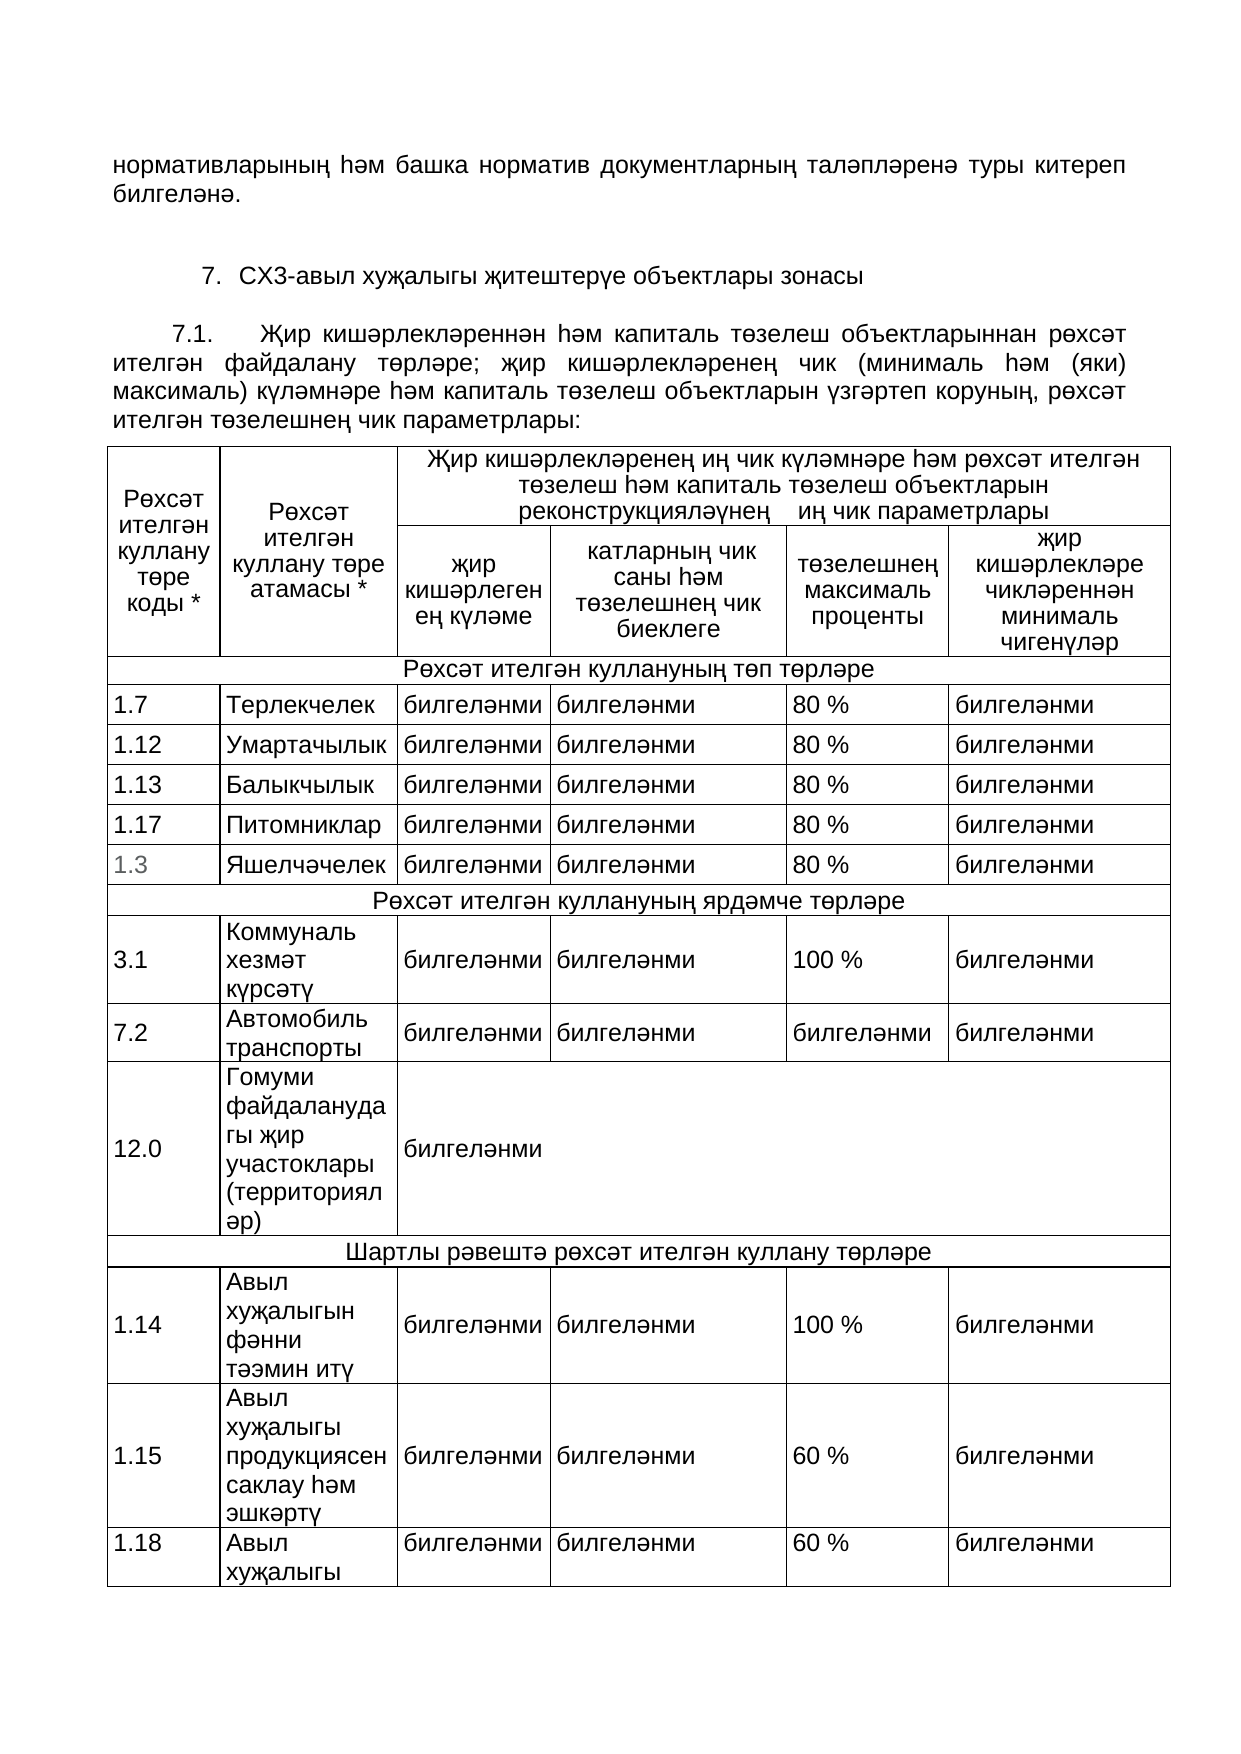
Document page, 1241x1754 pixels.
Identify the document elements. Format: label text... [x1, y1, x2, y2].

table_cell Гомуми файдаланудагы җир участоклары (территорияләр) [221, 1062, 397, 1235]
table_cell 100 % [787, 916, 948, 1003]
table_cell билгеләнми [949, 685, 1170, 724]
table_cell билгеләнми [398, 765, 550, 804]
table_cell 100 % [787, 1268, 948, 1382]
table_cell билгеләнми [398, 845, 550, 884]
table_cell 3.1 [108, 916, 219, 1003]
table_cell билгеләнми [398, 1384, 550, 1527]
table_cell билгеләнми [551, 725, 786, 764]
table_cell билгеләнми [551, 805, 786, 844]
table_cell җир кишәрлегенең күләме [398, 526, 550, 656]
table_cell Коммуналь хезмәт күрсәтү [221, 916, 397, 1003]
table_cell билгеләнми [398, 916, 550, 1003]
table_cell Питомниклар [221, 805, 397, 844]
table_cell катларның чик саны һәм төзелешнең чик биеклеге [551, 526, 786, 656]
table_cell билгеләнми [398, 1268, 550, 1382]
table_cell билгеләнми [551, 765, 786, 804]
table_cell 80 % [787, 805, 948, 844]
table_cell 7.2 [108, 1004, 219, 1061]
table_cell билгеләнми [398, 1528, 550, 1586]
table_cell Шартлы рәвештә рөхсәт ителгән куллану төрләре [108, 1236, 1170, 1266]
table_cell Балыкчылык [221, 765, 397, 804]
list Җир кишәрлекләреннән һәм капиталь төзелеш объектларыннан рөхсәт ителгән файдалану төрләре; җир кишәрлекләренең чик (минималь һәм (яки) максималь) күләмнәре һәм капиталь төзелеш объектларын үзгәртеп коруның, рөхсәт ителгән төзелешнең чик параметрлары: [112, 319, 1128, 434]
table_cell 12.0 [108, 1062, 219, 1235]
table_cell 60 % [787, 1528, 948, 1586]
table_cell билгеләнми [398, 685, 550, 724]
table_cell билгеләнми [551, 916, 786, 1003]
table_cell Авыл хуҗалыгы продукциясен саклау һәм эшкәртү [221, 1384, 397, 1527]
table_cell билгеләнми [551, 1268, 786, 1382]
table_cell Умартачылык [221, 725, 397, 764]
table_header Җир кишәрлекләренең иң чик күләмнәре һәм рөхсәт ителгән төзелеш һәм капиталь төзелеш объектларын реконструкцияләүнең иң чик параметрлары [398, 447, 1170, 525]
table_cell 1.12 [108, 725, 219, 764]
table_cell билгеләнми [398, 805, 550, 844]
table_cell билгеләнми [949, 845, 1170, 884]
table_header Рөхсәт ителгән куллану төре коды * [108, 447, 219, 656]
table_cell билгеләнми [949, 916, 1170, 1003]
table_cell билгеләнми [398, 725, 550, 764]
table_cell 80 % [787, 725, 948, 764]
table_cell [221, 1528, 397, 1586]
table_cell билгеләнми [949, 1528, 1170, 1586]
table_cell 1.15 [108, 1384, 219, 1527]
table_cell билгеләнми [949, 765, 1170, 804]
table_cell 80 % [787, 685, 948, 724]
table_cell 1.17 [108, 805, 219, 844]
table_cell билгеләнми [551, 1004, 786, 1061]
table_cell билгеләнми [398, 1062, 1170, 1235]
table_cell билгеләнми [949, 725, 1170, 764]
table_cell билгеләнми [949, 1384, 1170, 1527]
table_cell билгеләнми [949, 805, 1170, 844]
table_cell Авыл хуҗалыгын фәнни тәэмин итү [221, 1268, 397, 1382]
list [112, 150, 1128, 207]
table_cell билгеләнми [949, 1004, 1170, 1061]
table_cell билгеләнми [949, 1268, 1170, 1382]
table_cell 1.7 [108, 685, 219, 724]
table_cell 1.13 [108, 765, 219, 804]
table_cell 1.14 [108, 1268, 219, 1382]
table_cell 80 % [787, 845, 948, 884]
table_cell Рөхсәт ителгән куллануның төп төрләре [108, 657, 1170, 684]
list СХ3-авыл хуҗалыгы җитештерүе объектлары зонасы [201, 261, 1128, 290]
table_cell билгеләнми [551, 1384, 786, 1527]
table_cell 1.18 [108, 1528, 219, 1586]
table_header Рөхсәт ителгән куллану төре атамасы * [221, 447, 397, 656]
table_cell төзелешнең максималь проценты [787, 526, 948, 656]
table_cell Терлекчелек [221, 685, 397, 724]
table_cell 1.3 [108, 845, 219, 884]
table_cell билгеләнми [787, 1004, 948, 1061]
table_cell билгеләнми [551, 1528, 786, 1586]
table_cell җир кишәрлекләре чикләреннән минималь чигенүләр [949, 526, 1170, 656]
table_cell билгеләнми [551, 685, 786, 724]
table_cell билгеләнми [398, 1004, 550, 1061]
table_cell 60 % [787, 1384, 948, 1527]
table_cell 80 % [787, 765, 948, 804]
table_cell Автомобиль транспорты [221, 1004, 397, 1061]
table_cell билгеләнми [551, 845, 786, 884]
table_cell Яшелчәчелек [221, 845, 397, 884]
table_cell Рөхсәт ителгән куллануның ярдәмче төрләре [108, 885, 1170, 915]
